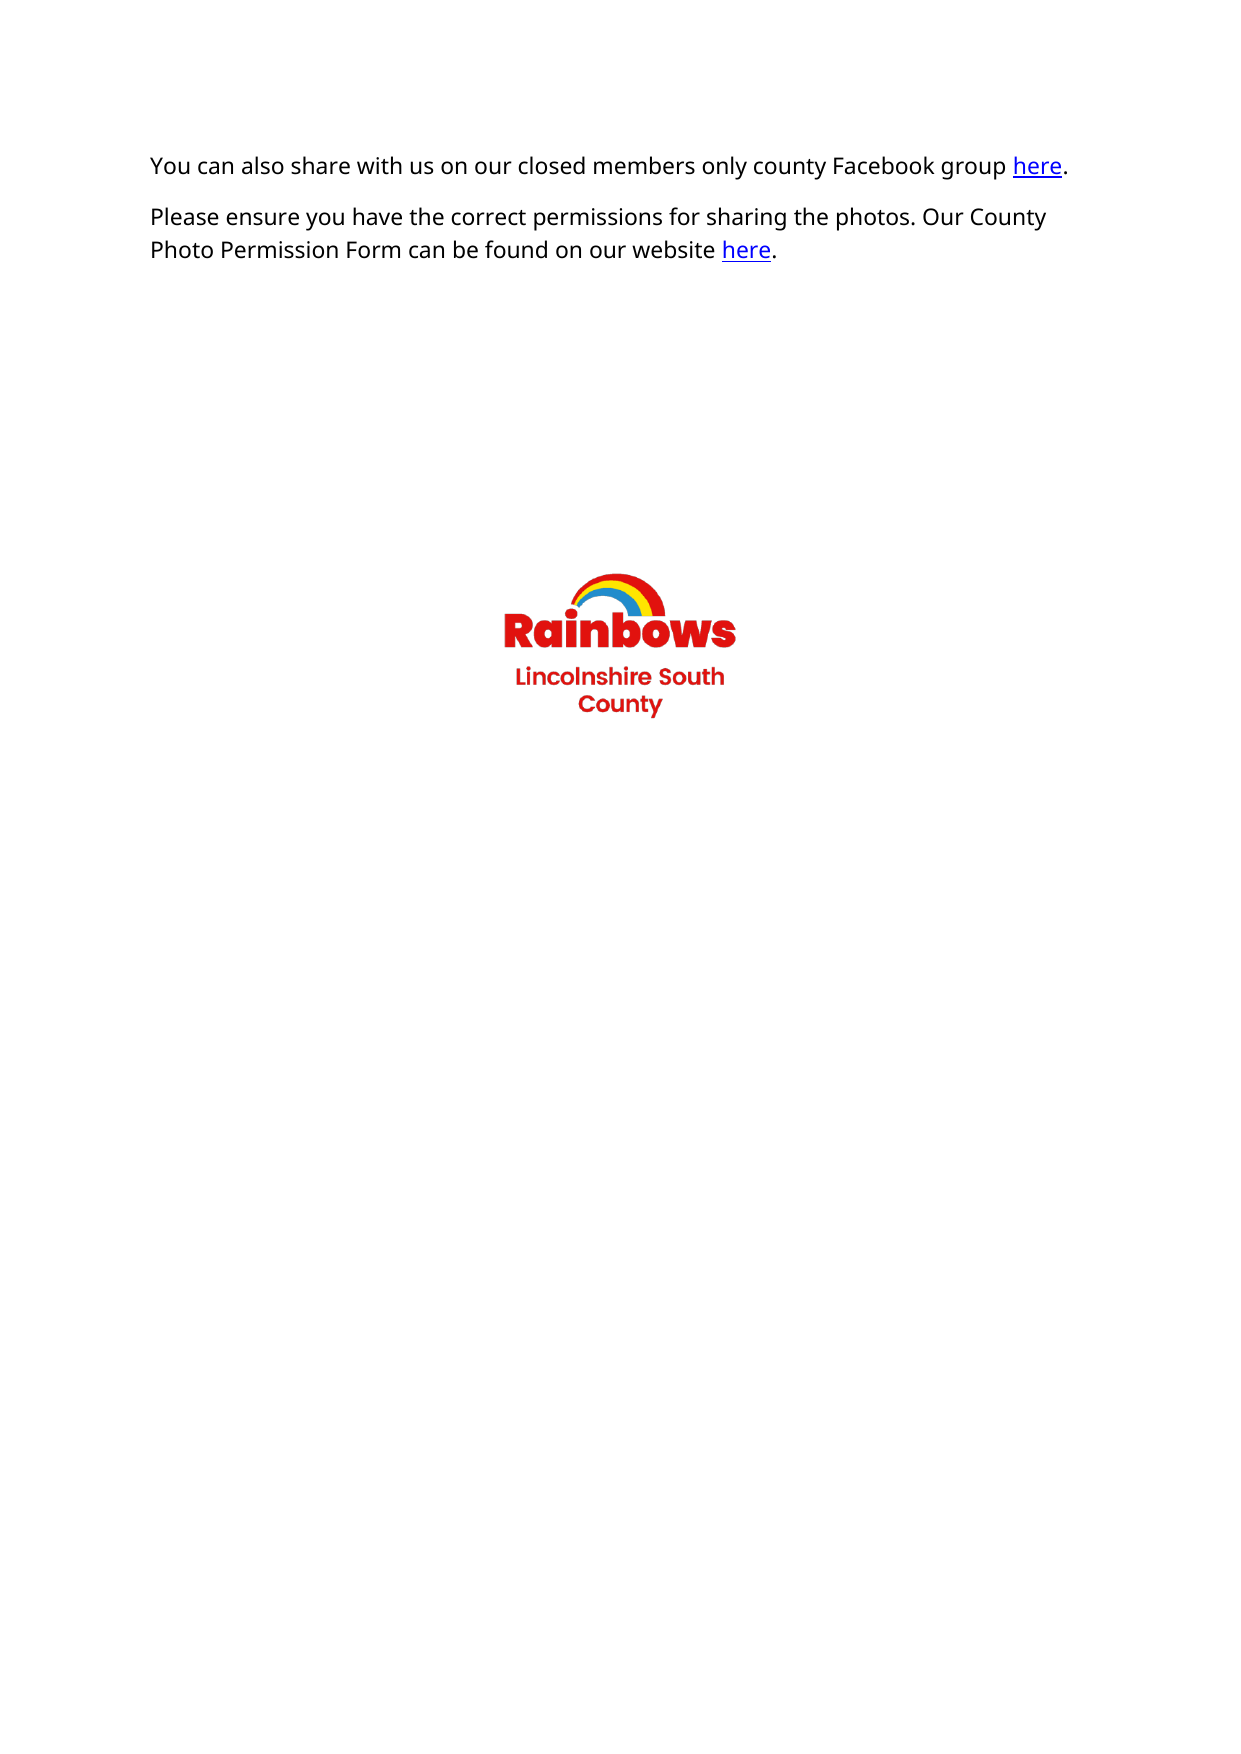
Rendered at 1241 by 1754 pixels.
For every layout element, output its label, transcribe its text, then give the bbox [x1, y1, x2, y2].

picture [376, 572, 864, 720]
text Please ensure you have the correct permissions for sharing the photos. Our County Photo Permission Form can be found on our website here. [150, 200, 1090, 265]
text You can also share with us on our closed members only county Facebook group here. [150, 150, 1090, 181]
